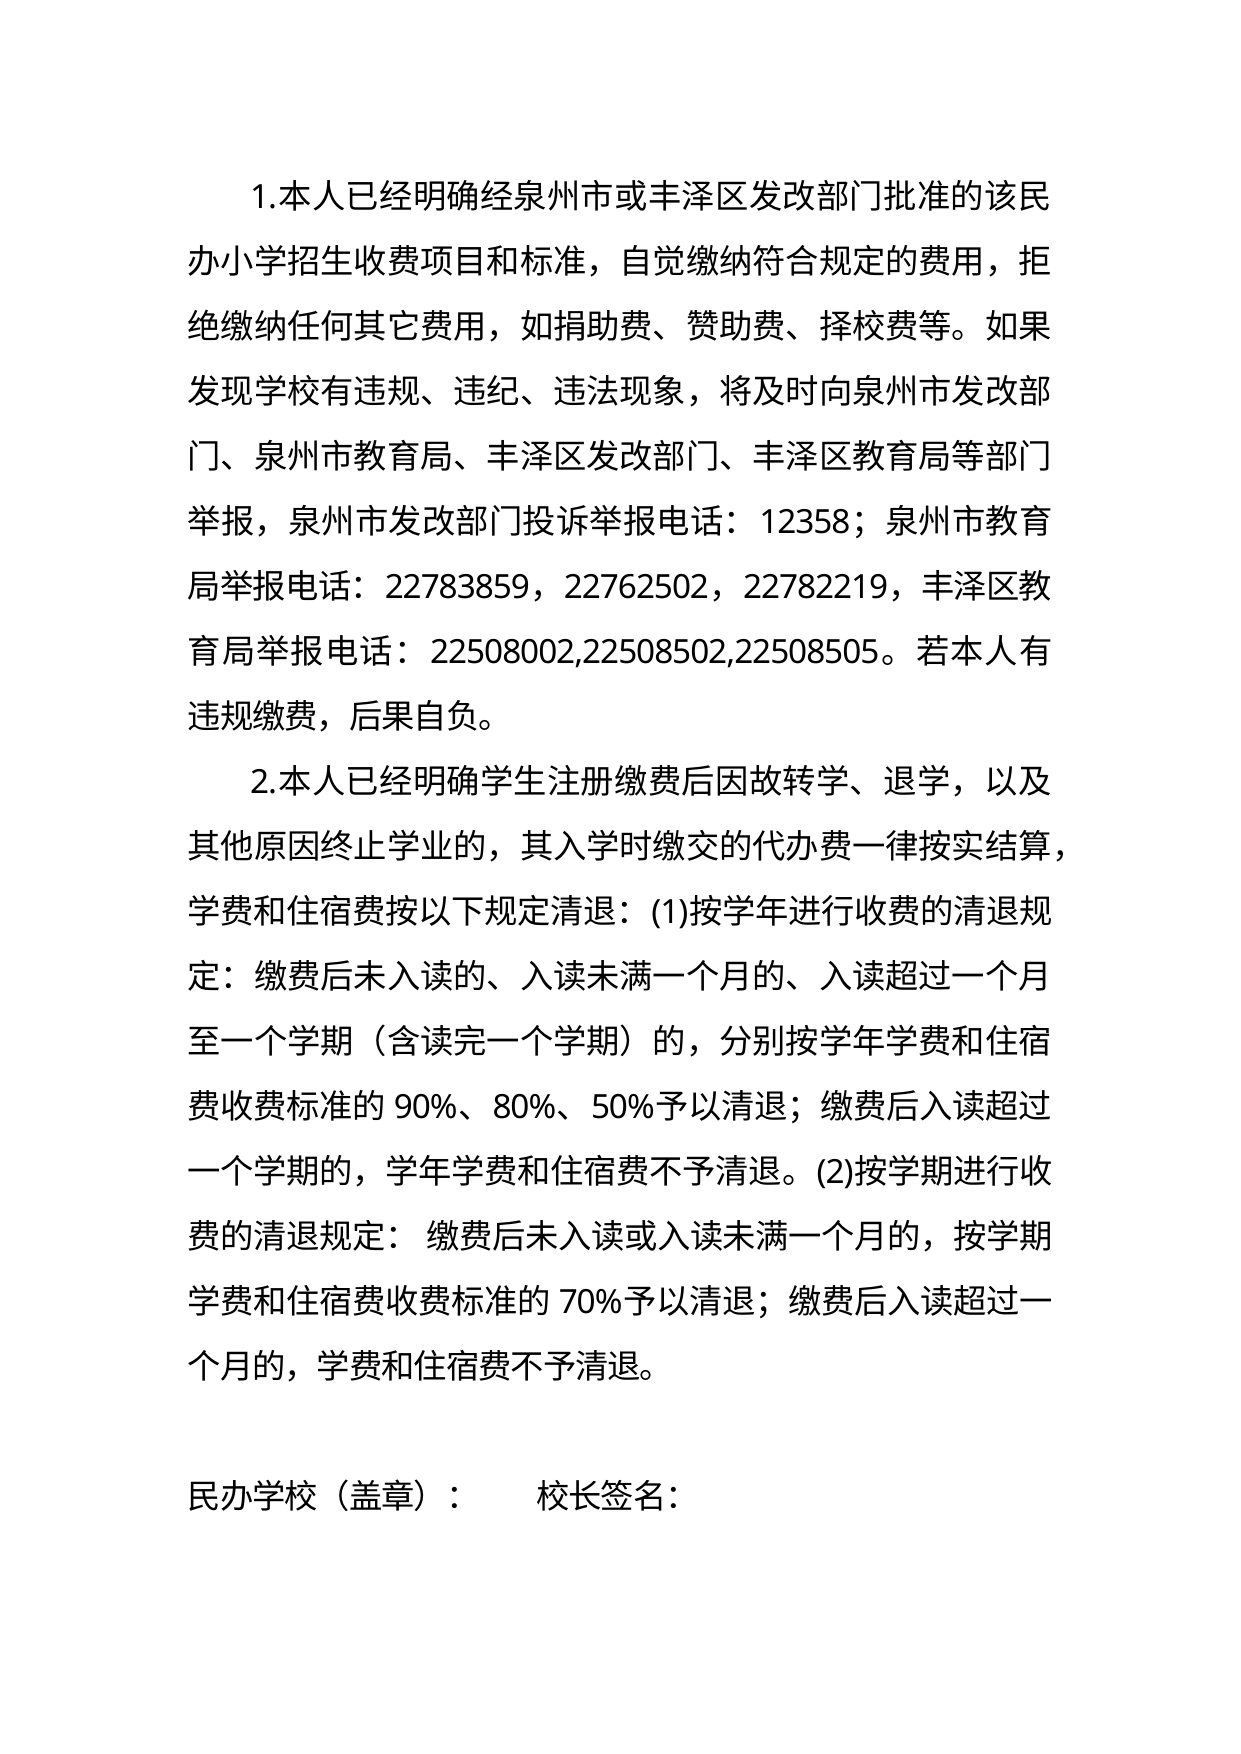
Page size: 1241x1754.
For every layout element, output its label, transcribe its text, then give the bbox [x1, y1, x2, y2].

text 2.本人已经明确学生注册缴费后因故转学、退学，以及其他原因终止学业的，其入学时缴交的代办费一律按实结算，学费和住宿费按以下规定清退：(1)按学年进行收费的清退规定：缴费后未入读的、入读未满一个月的、入读超过一个月至一个学期（含读完一个学期）的，分别按学年学费和住宿费收费标准的90%、80%、50%予以清退；缴费后入读超过一个学期的，学年学费和住宿费不予清退。(2)按学期进行收费的清退规定： 缴费后未入读或入读未满一个月的，按学期学费和住宿费收费标准的70%予以清退；缴费后入读超过一个月的，学费和住宿费不予清退。 [187, 747, 1053, 1397]
text 民办学校（盖章）： 校长签名： [187, 1462, 1053, 1527]
text 1.本人已经明确经泉州市或丰泽区发改部门批准的该民办小学招生收费项目和标准，自觉缴纳符合规定的费用，拒绝缴纳任何其它费用，如捐助费、赞助费、择校费等。如果发现学校有违规、违纪、违法现象，将及时向泉州市发改部门、泉州市教育局、丰泽区发改部门、丰泽区教育局等部门举报，泉州市发改部门投诉举报电话：12358；泉州市教育局举报电话：22783859，22762502，22782219，丰泽区教育局举报电话：22508002,22508502,22508505。若本人有违规缴费，后果自负。 [187, 162, 1053, 747]
